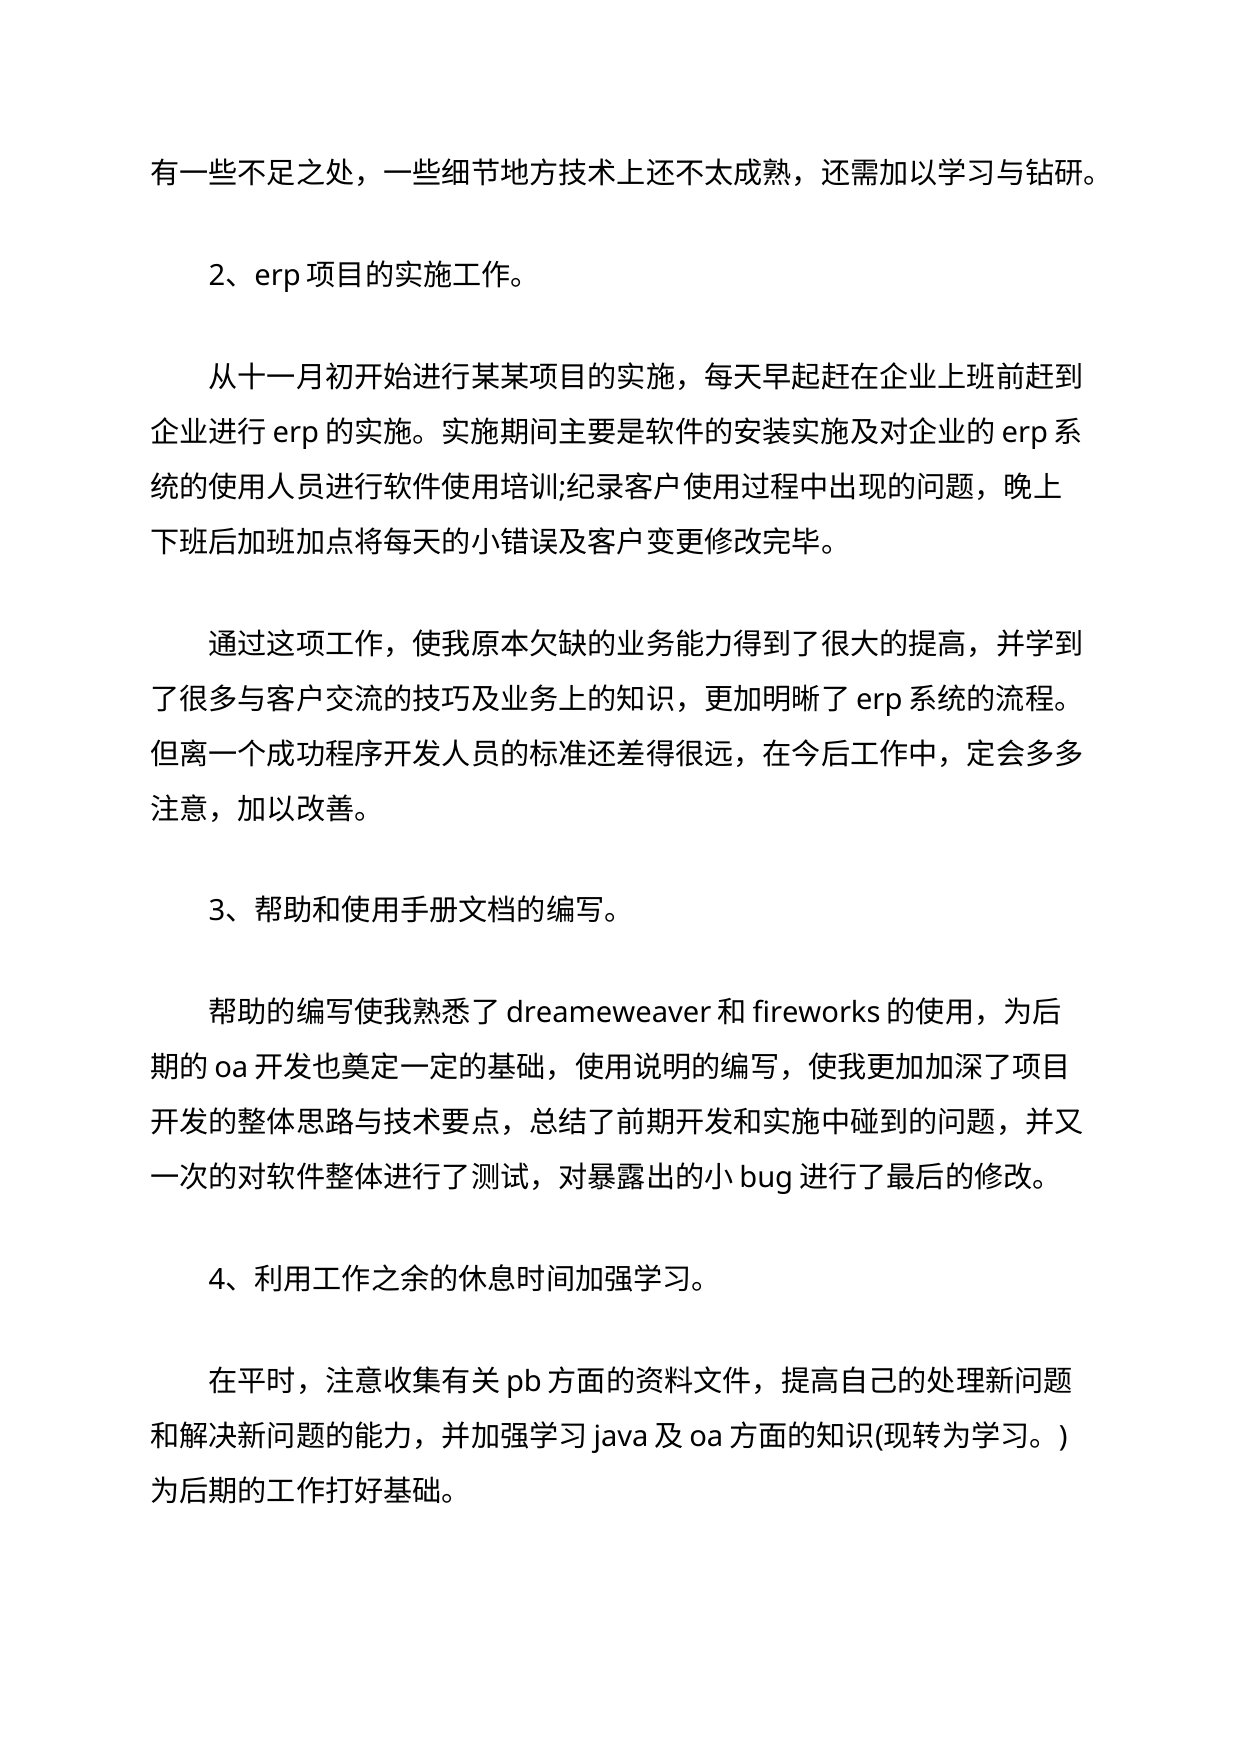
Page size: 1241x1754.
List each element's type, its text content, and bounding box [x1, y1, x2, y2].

text 通过这项工作，使我原本欠缺的业务能力得到了很大的提高，并学到了很多与客户交流的技巧及业务上的知识，更加明晰了erp系统的流程。但离一个成功程序开发人员的标准还差得很远，在今后工作中，定会多多注意，加以改善。 [150, 620, 1090, 827]
text 2、erp项目的实施工作。 [150, 252, 1090, 294]
text 从十一月初开始进行某某项目的实施，每天早起赶在企业上班前赶到企业进行erp的实施。实施期间主要是软件的安装实施及对企业的erp系统的使用人员进行软件使用培训;纪录客户使用过程中出现的问题，晚上下班后加班加点将每天的小错误及客户变更修改完毕。 [150, 354, 1090, 561]
text 在平时，注意收集有关pb方面的资料文件，提高自己的处理新问题和解决新问题的能力，并加强学习java及oa方面的知识(现转为学习。)为后期的工作打好基础。 [150, 1358, 1090, 1510]
text 帮助的编写使我熟悉了dreameweaver和fireworks的使用，为后期的oa开发也奠定一定的基础，使用说明的编写，使我更加加深了项目开发的整体思路与技术要点，总结了前期开发和实施中碰到的问题，并又一次的对软件整体进行了测试，对暴露出的小bug进行了最后的修改。 [150, 989, 1090, 1196]
text 4、利用工作之余的休息时间加强学习。 [150, 1256, 1090, 1298]
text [150, 150, 1090, 192]
text 3、帮助和使用手册文档的编写。 [150, 887, 1090, 929]
